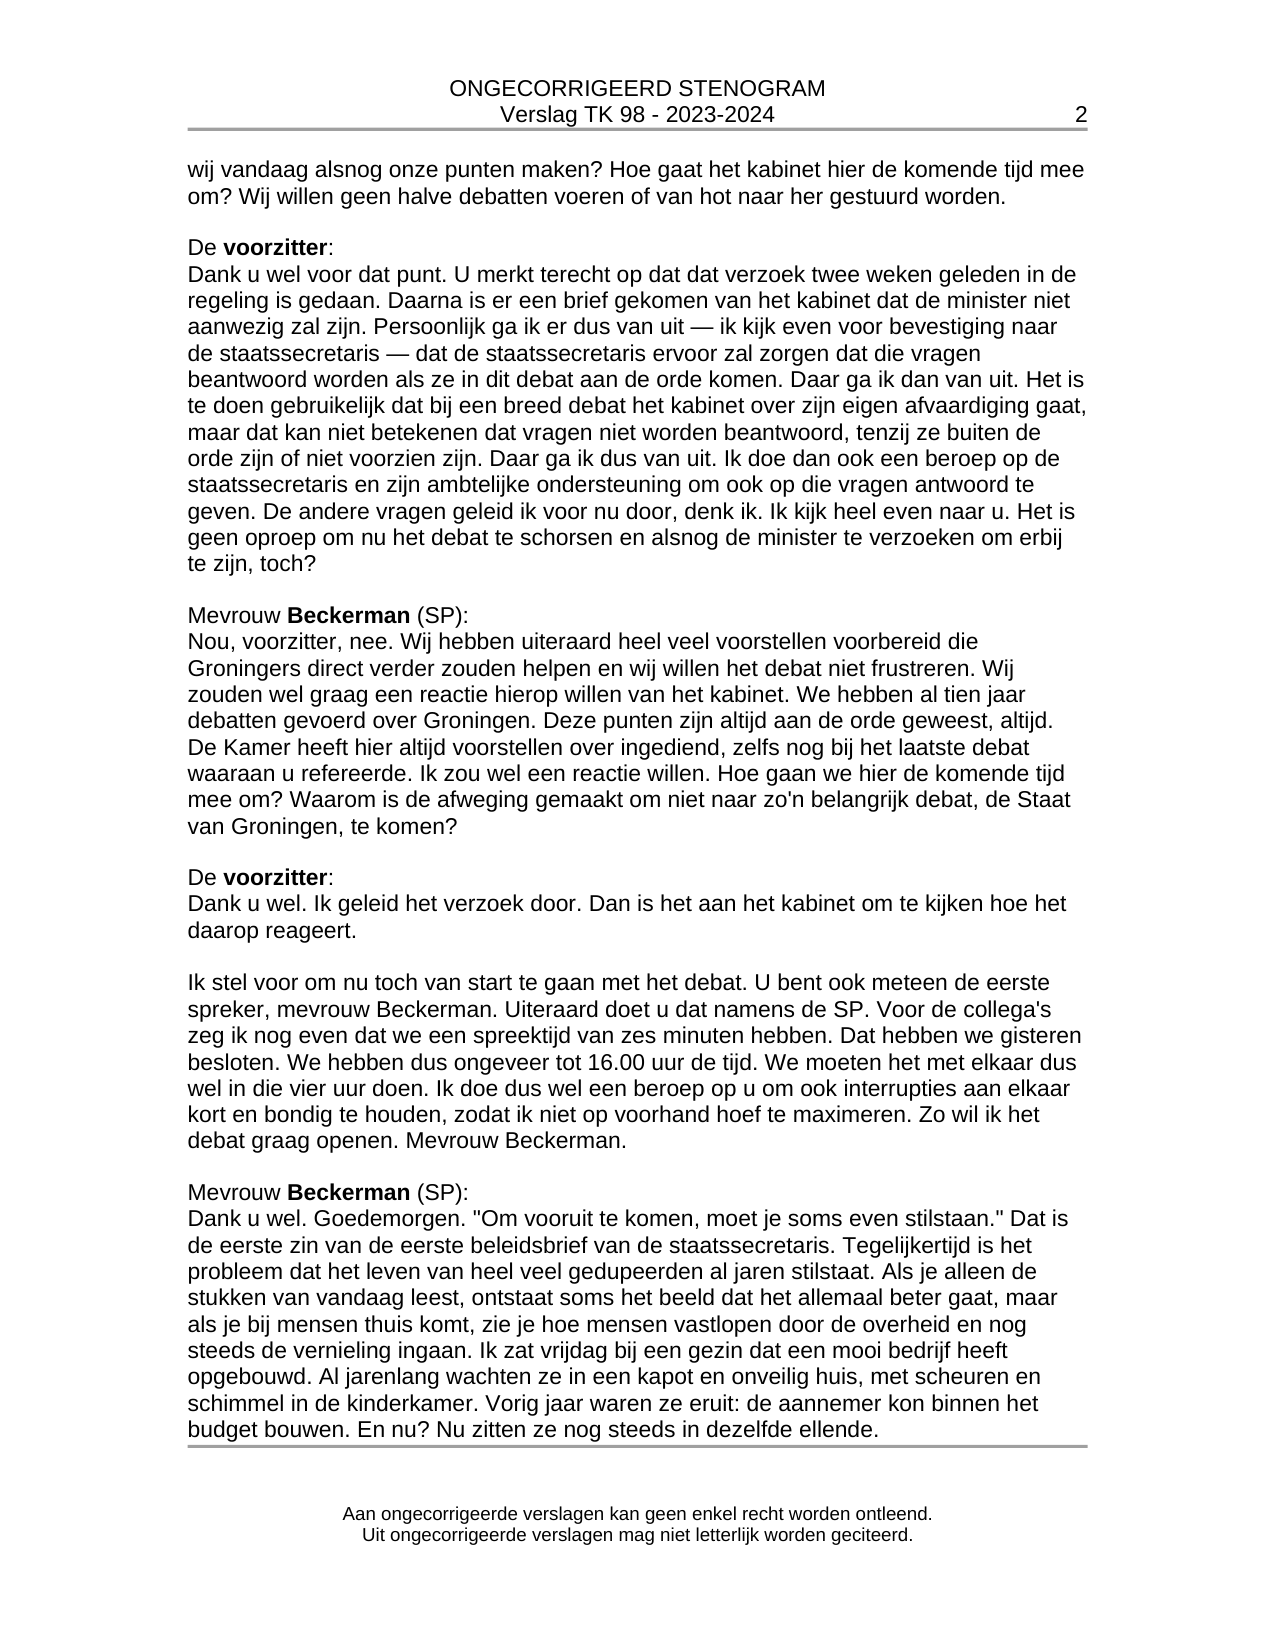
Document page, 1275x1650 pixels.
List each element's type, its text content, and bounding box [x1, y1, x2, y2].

text De voorzitter: Dank u wel voor dat punt. U merkt terecht op dat dat verzoek twee weken geleden in de regeling is gedaan. Daarna is er een brief gekomen van het kabinet dat de minister niet aanwezig zal zijn. Persoonlijk ga ik er dus van uit — ik kijk even voor bevestiging naar de staatssecretaris — dat de staatssecretaris ervoor zal zorgen dat die vragen beantwoord worden als ze in dit debat aan de orde komen. Daar ga ik dan van uit. Het is te doen gebruikelijk dat bij een breed debat het kabinet over zijn eigen afvaardiging gaat, maar dat kan niet betekenen dat vragen niet worden beantwoord, tenzij ze buiten de orde zijn of niet voorzien zijn. Daar ga ik dus van uit. Ik doe dan ook een beroep op de staatssecretaris en zijn ambtelijke ondersteuning om ook op die vragen antwoord te geven. De andere vragen geleid ik voor nu door, denk ik. Ik kijk heel even naar u. Het is geen oproep om nu het debat te schorsen en alsnog de minister te verzoeken om erbij te zijn, toch? [187, 234, 1087, 577]
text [187, 1179, 1087, 1442]
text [187, 156, 1087, 209]
text De voorzitter: Dank u wel. Ik geleid het verzoek door. Dan is het aan het kabinet om te kijken hoe het daarop reageert. Ik stel voor om nu toch van start te gaan met het debat. U bent ook meteen de eerste spreker, mevrouw Beckerman. Uiteraard doet u dat namens de SP. Voor de collega's zeg ik nog even dat we een spreektijd van zes minuten hebben. Dat hebben we gisteren besloten. We hebben dus ongeveer tot 16.00 uur de tijd. We moeten het met elkaar dus wel in die vier uur doen. Ik doe dus wel een beroep op u om ook interrupties aan elkaar kort en bondig te houden, zodat ik niet op voorhand hoef te maximeren. Zo wil ik het debat graag openen. Mevrouw Beckerman. [187, 864, 1087, 1154]
text Mevrouw Beckerman (SP): Nou, voorzitter, nee. Wij hebben uiteraard heel veel voorstellen voorbereid die Groningers direct verder zouden helpen en wij willen het debat niet frustreren. Wij zouden wel graag een reactie hierop willen van het kabinet. We hebben al tien jaar debatten gevoerd over Groningen. Deze punten zijn altijd aan de orde geweest, altijd. De Kamer heeft hier altijd voorstellen over ingediend, zelfs nog bij het laatste debat waaraan u refereerde. Ik zou wel een reactie willen. Hoe gaan we hier de komende tijd mee om? Waarom is de afweging gemaakt om niet naar zo'n belangrijk debat, de Staat van Groningen, te komen? [187, 602, 1087, 839]
